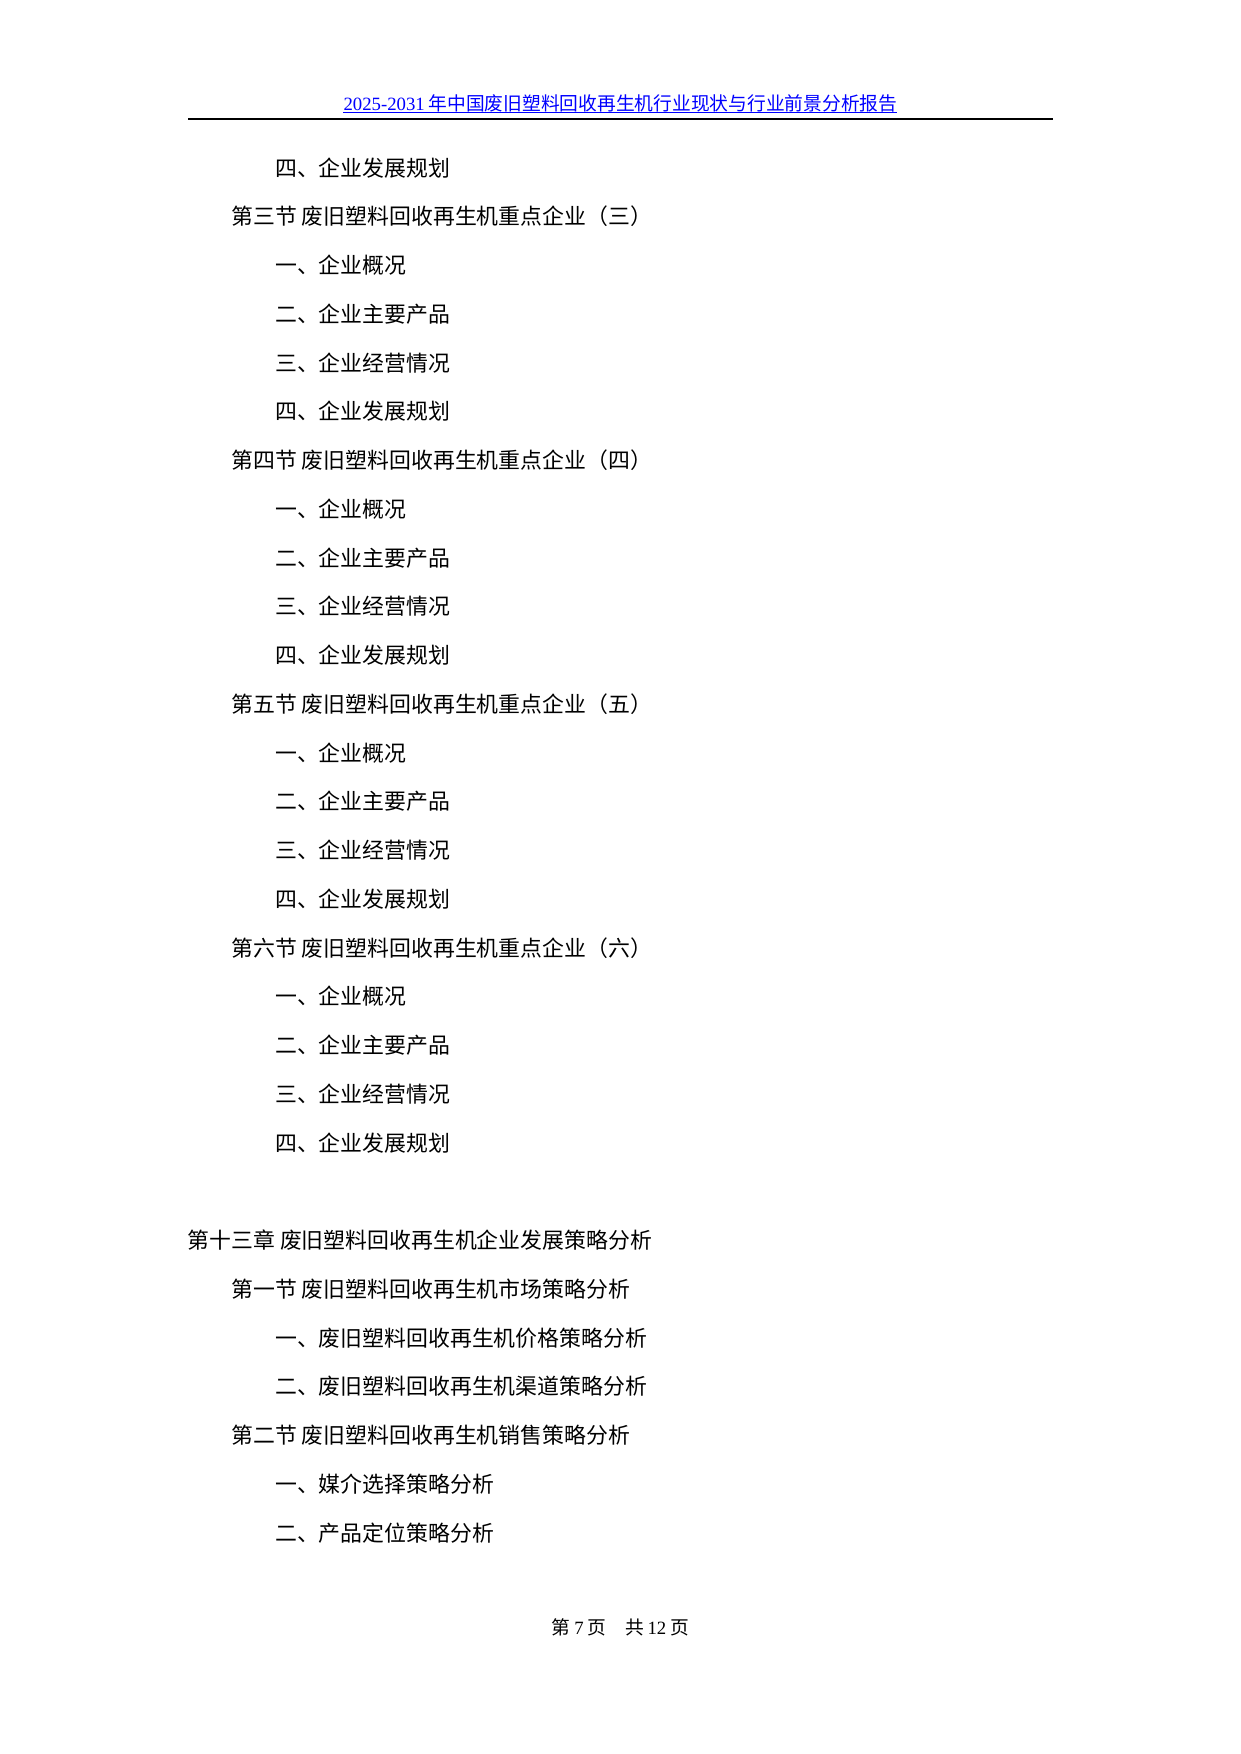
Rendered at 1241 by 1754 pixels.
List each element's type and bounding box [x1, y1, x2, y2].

text [187, 150, 1053, 1548]
